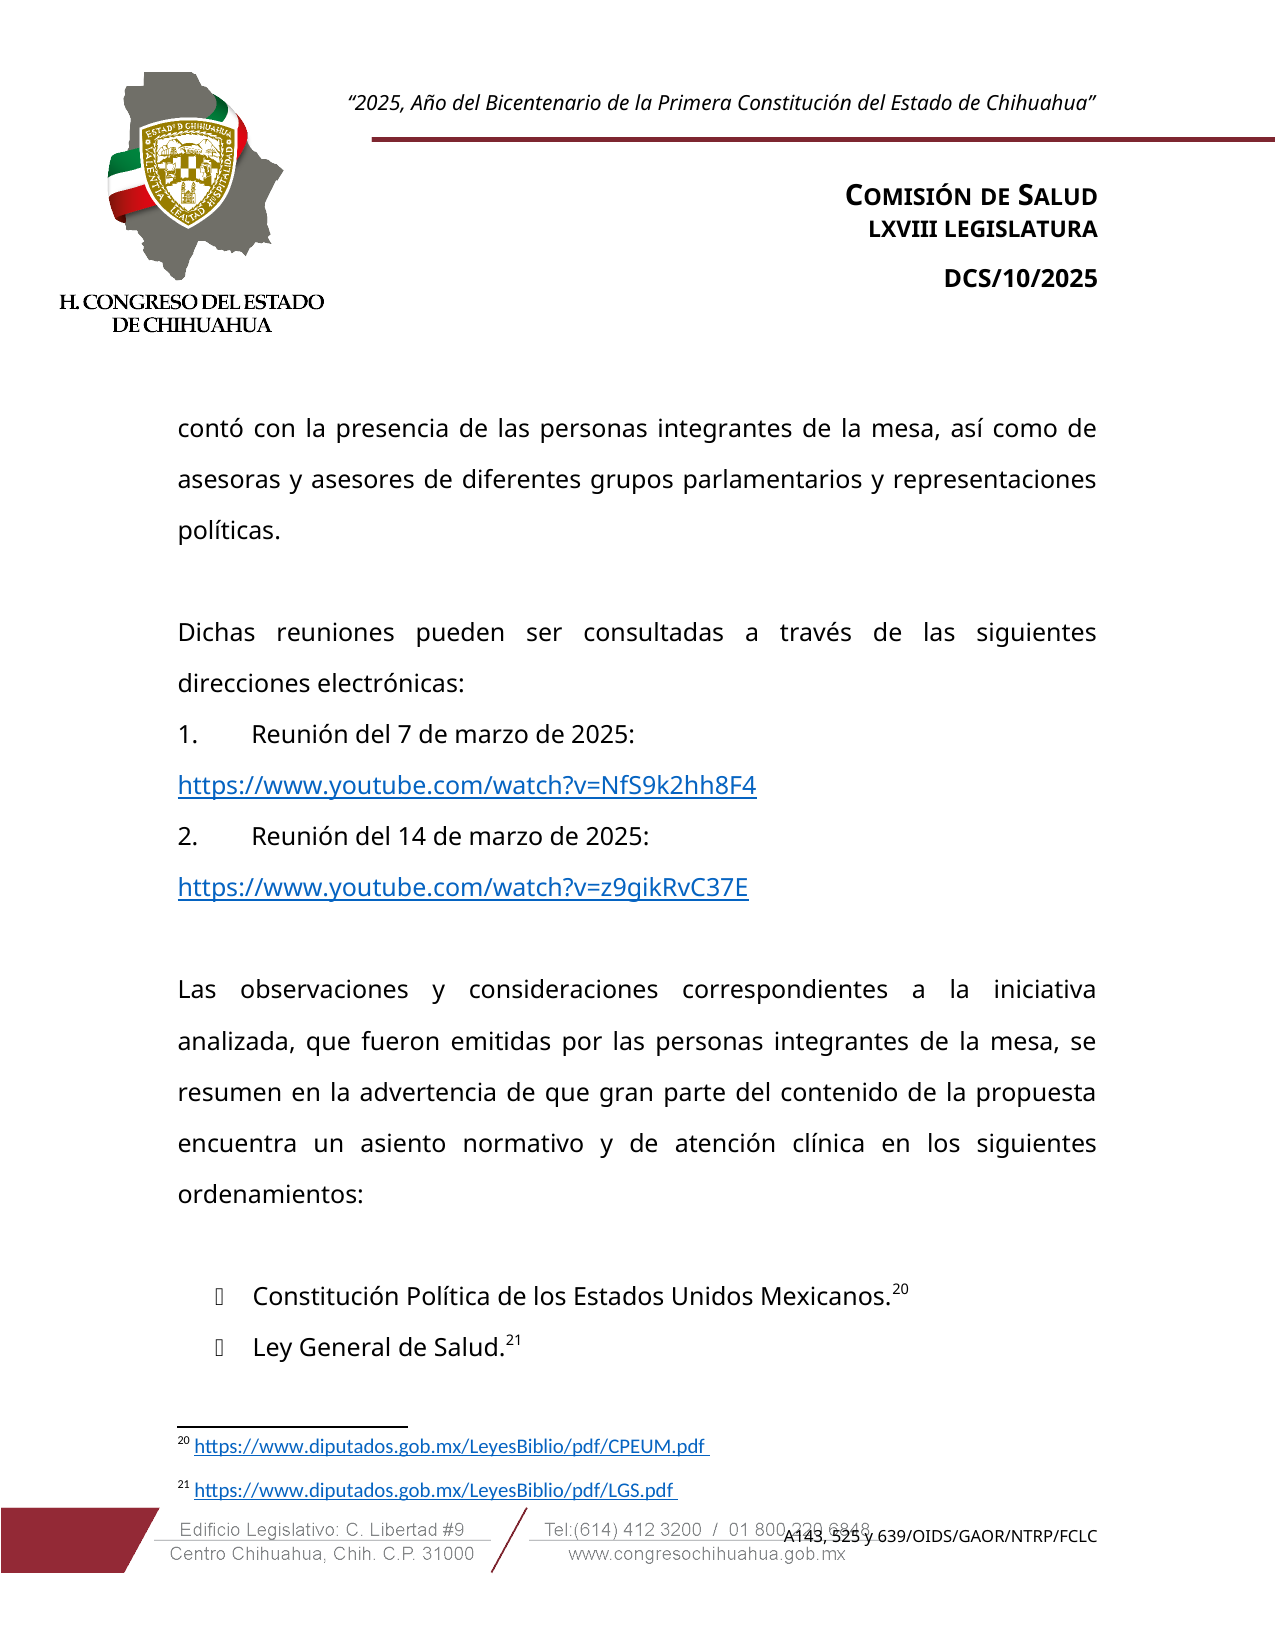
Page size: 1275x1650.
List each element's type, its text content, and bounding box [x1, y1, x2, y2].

picture [0, 0, 1275, 1636]
text Dichas reuniones pueden ser consultadas a través de las siguientes direcciones electrónicas: [177, 615, 1098, 700]
text 2. Reunión del 14 de marzo de 2025: [177, 819, 1098, 853]
list Ley General de Salud. [215, 1329, 1098, 1363]
list Constitución Política de los Estados Unidos Mexicanos. [215, 1278, 1098, 1312]
text Las observaciones y consideraciones correspondientes a la iniciativa analizada, que fueron emitidas por las personas integrantes de la mesa, se resumen en la advertencia de que gran parte del contenido de la propuesta encuentra un asiento normativo y de atención clínica en los siguientes ordenamientos: [177, 972, 1098, 1210]
text 1. Reunión del 7 de marzo de 2025: [177, 717, 1098, 751]
text https://www.youtube.com/watch?v=NfS9k2hh8F4 [177, 768, 1098, 802]
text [177, 411, 1098, 547]
text https://www.youtube.com/watch?v=z9gikRvC37E [177, 870, 1098, 904]
